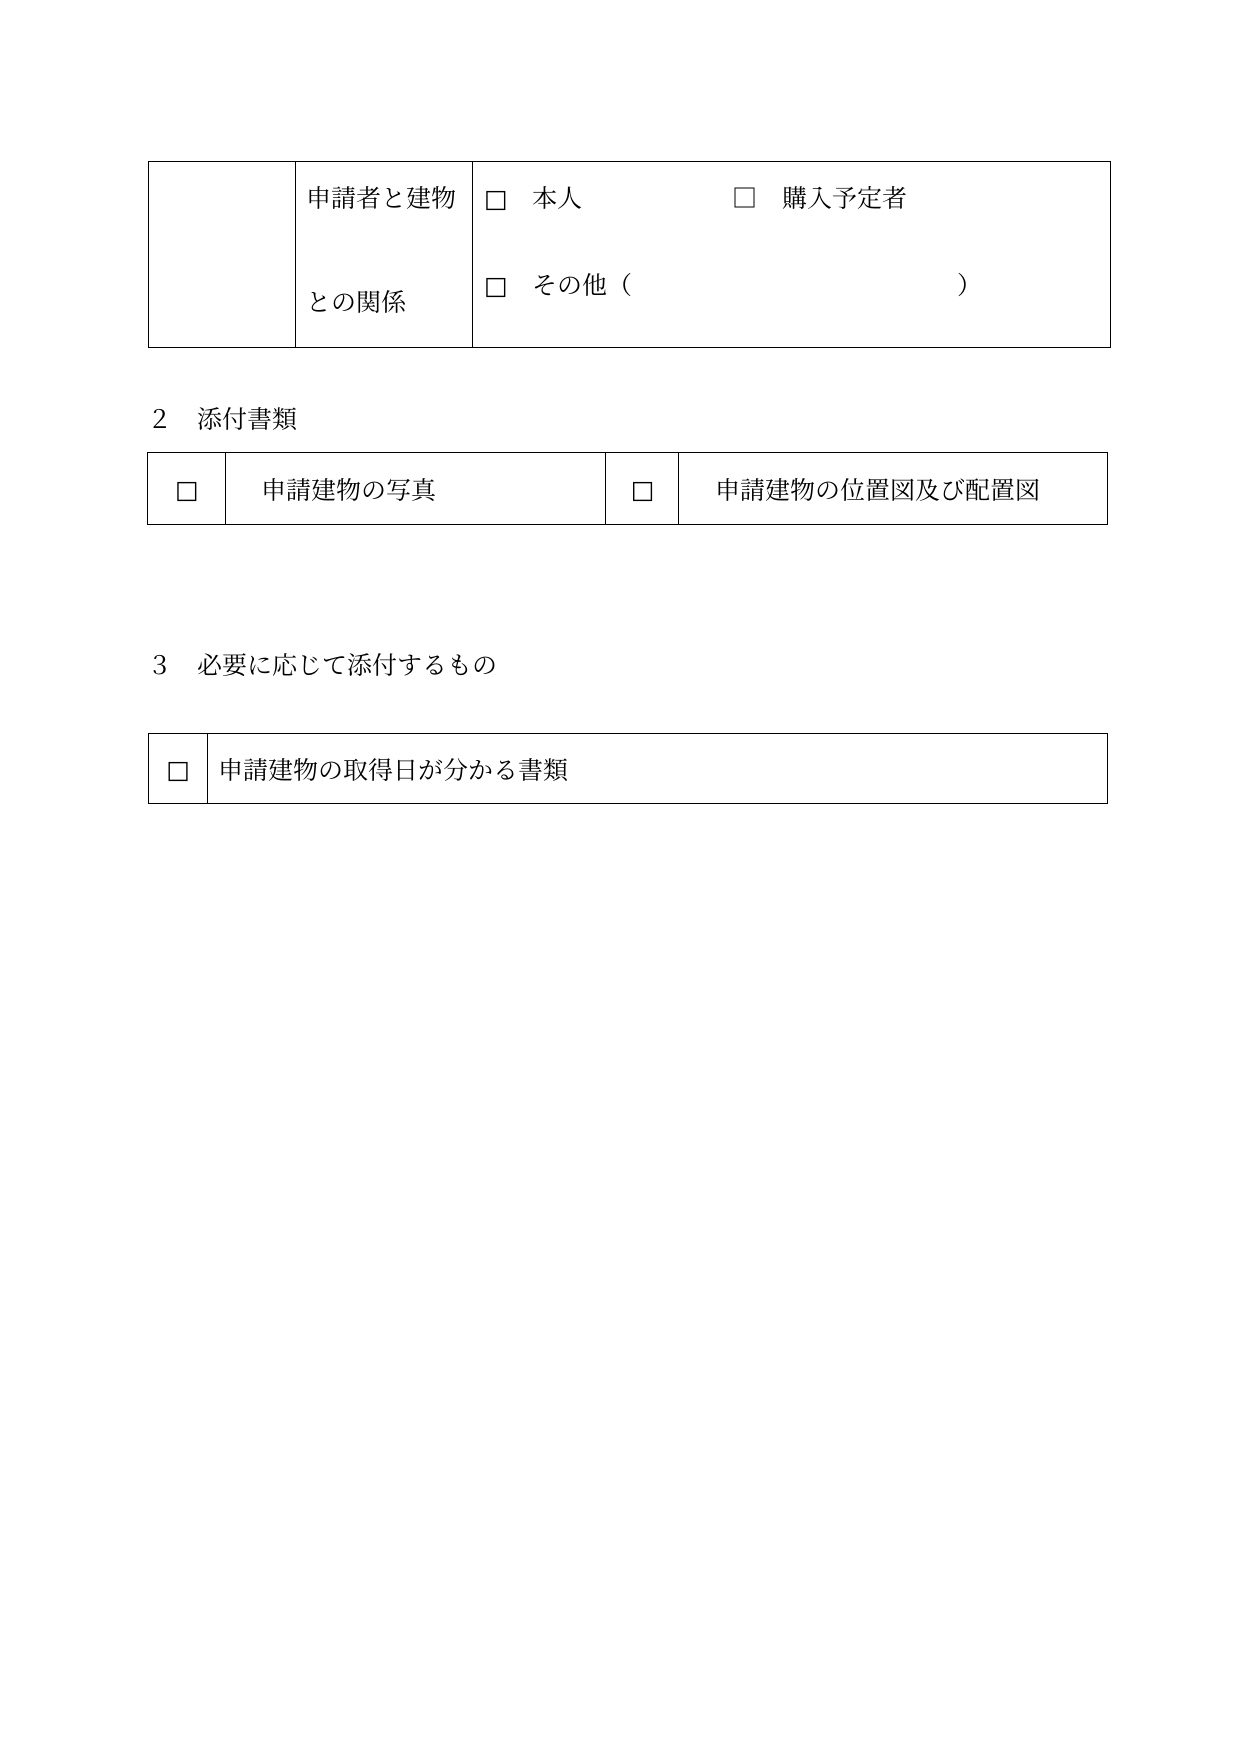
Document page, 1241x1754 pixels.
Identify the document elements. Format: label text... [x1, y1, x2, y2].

table_header 申請建物の写真 [226, 453, 605, 524]
text ２ 添付書類 [148, 383, 1122, 452]
table_cell 申請者と建物との関係 [296, 162, 472, 347]
text ３ 必要に応じて添付するもの [148, 629, 1122, 698]
table_header □ [148, 453, 225, 524]
table_header □ [149, 734, 207, 803]
table_cell □ 本人 □ 購入予定者 □ その他（ ） [473, 162, 1110, 347]
table_header □ [606, 453, 678, 524]
table_header 申請建物の取得日が分かる書類 [208, 734, 1107, 803]
table_header 申請建物の位置図及び配置図 [679, 453, 1107, 524]
